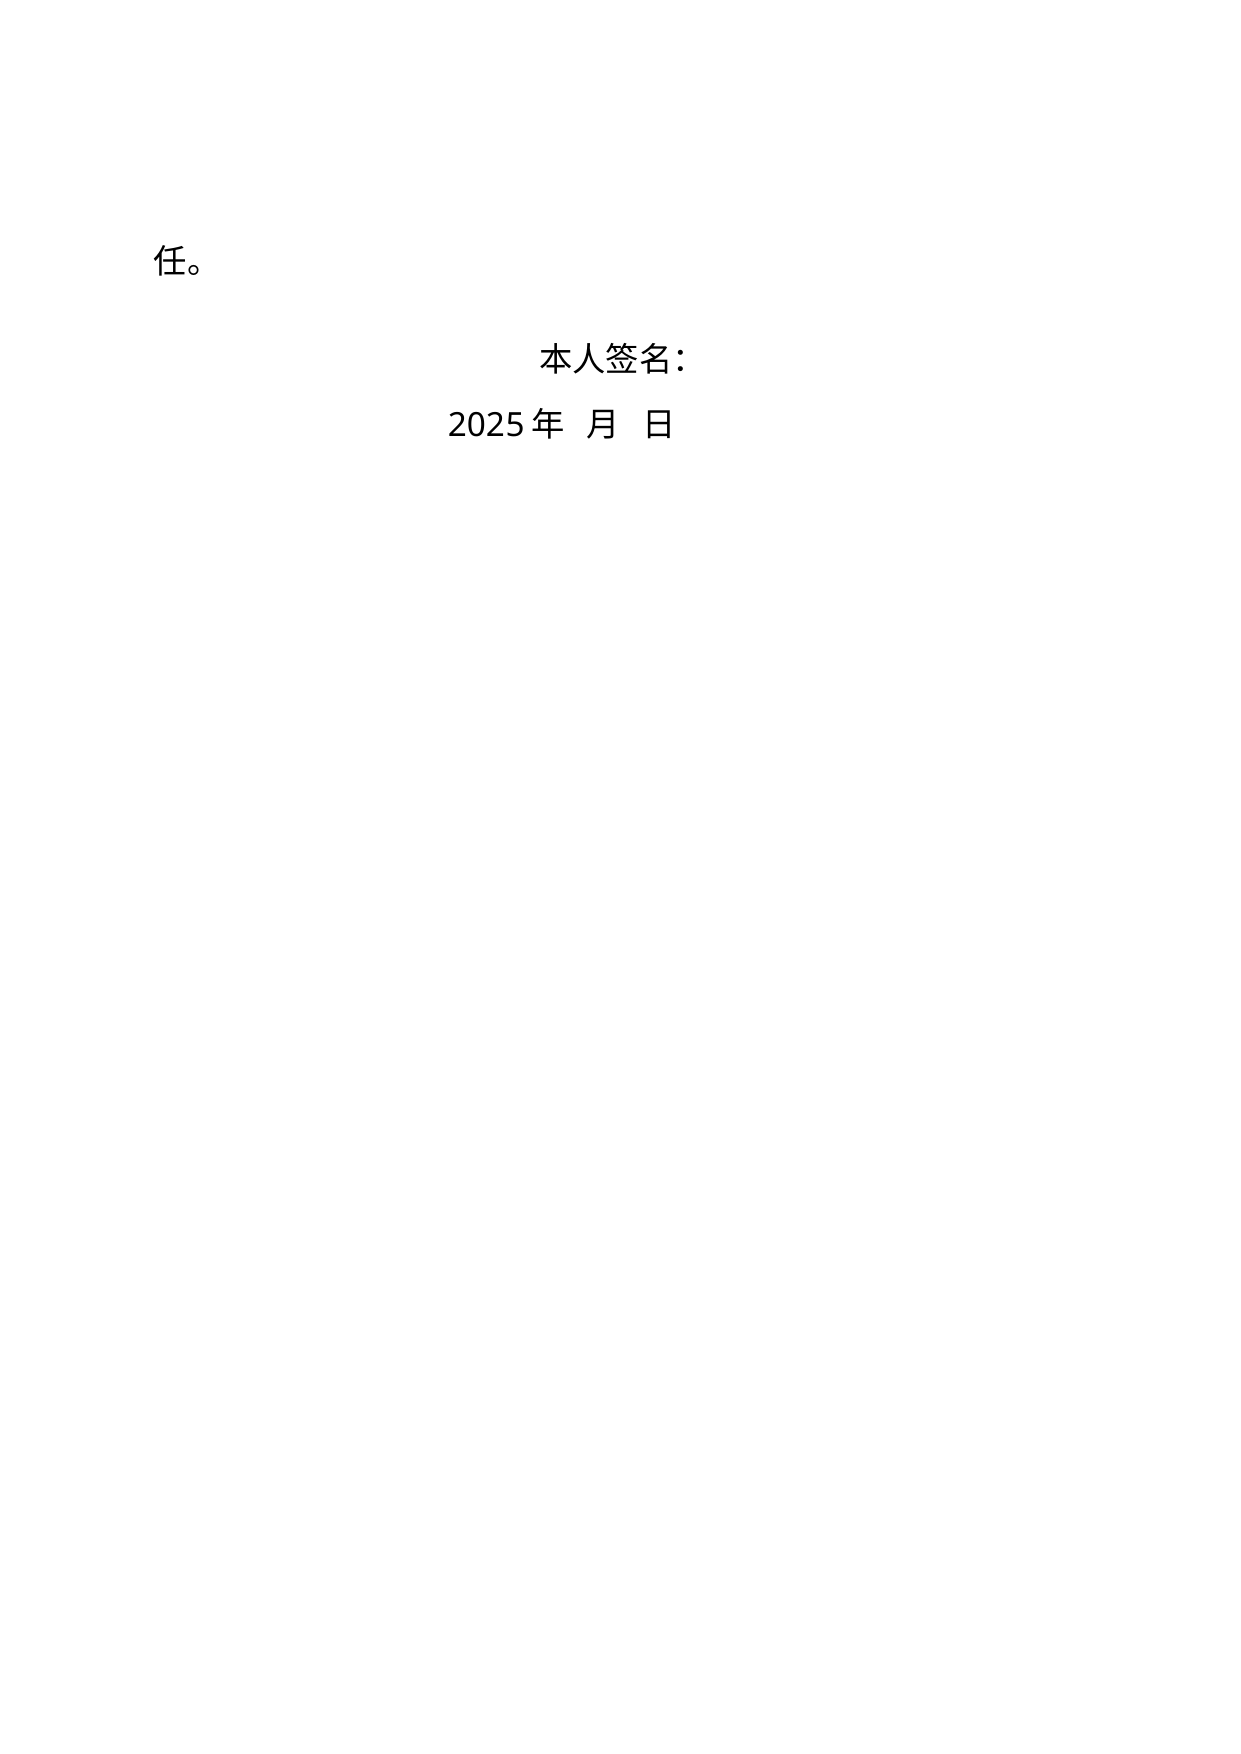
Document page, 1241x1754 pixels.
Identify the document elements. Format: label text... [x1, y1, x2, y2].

text 本人签名： [153, 324, 1087, 389]
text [153, 227, 1087, 292]
text 2025年 月 日 [153, 389, 1087, 454]
